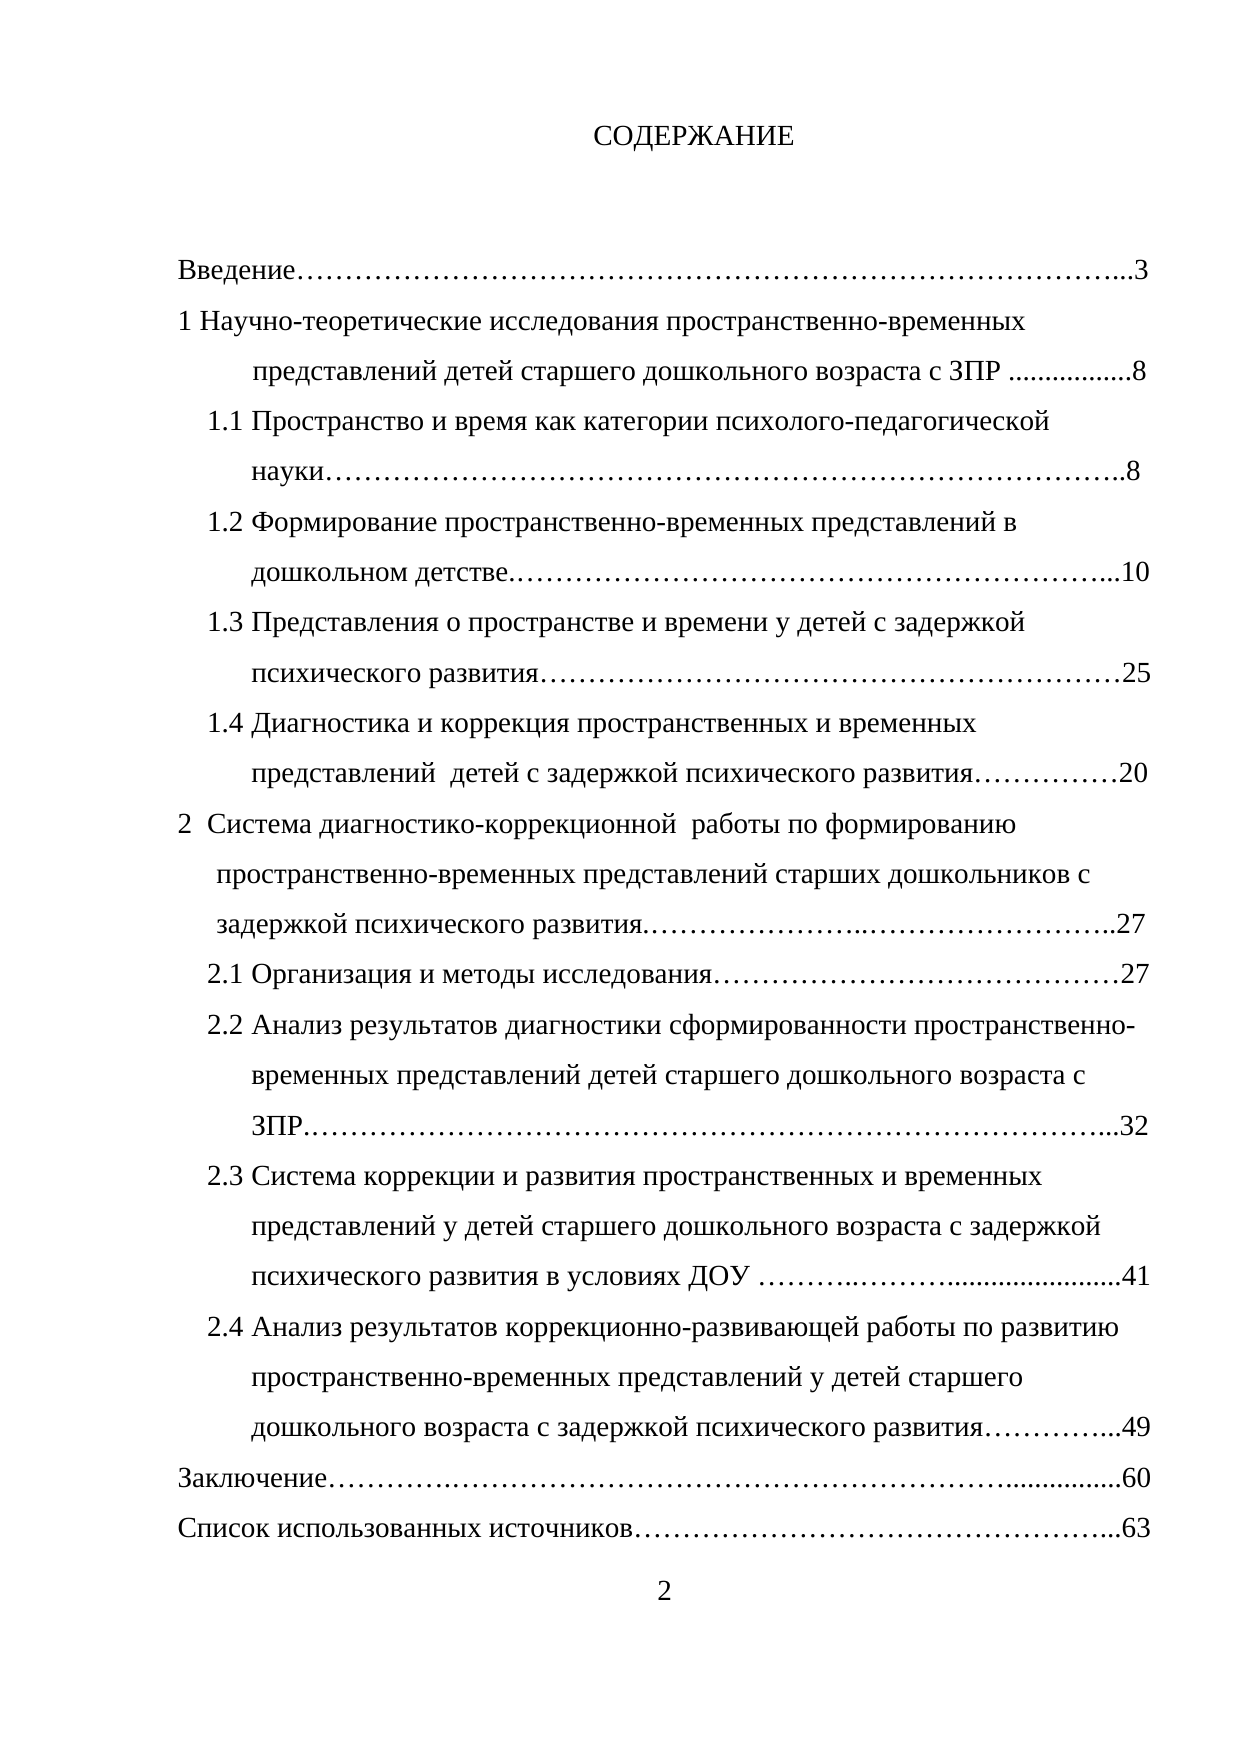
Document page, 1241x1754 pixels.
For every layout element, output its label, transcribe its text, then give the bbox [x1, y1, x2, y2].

list Представления о пространстве и времени у детей с задержкой психического развития……………………………………………………25 [207, 604, 1152, 688]
list Анализ результатов коррекционно-развивающей работы по развитию пространственно-временных представлений у детей старшего дошкольного возраста с задержкой психического развития…………...49 [207, 1309, 1152, 1443]
list Пространство и время как категории психолого-педагогической науки………………………………………………………………………..8 [207, 403, 1152, 487]
text СОДЕРЖАНИЕ [177, 118, 1152, 152]
text Список использованных источников…………………………………………...63 [177, 1510, 1152, 1544]
list Организация и методы исследования……………………………………27 [207, 957, 1152, 990]
text Введение…………………………………………………………………………...3 [177, 252, 1152, 286]
list Диагностика и коррекция пространственных и временных представлений детей с задержкой психического развития……………20 [207, 705, 1152, 789]
list Система диагностико-коррекционной работы по формированию пространственно-временных представлений старших дошкольников с задержкой психического развития.…………………..……………………..27 [177, 806, 1152, 940]
list Система коррекции и развития пространственных и временных представлений у детей старшего дошкольного возраста с задержкой психического развития в условиях ДОУ ………..………........................41 [207, 1158, 1152, 1292]
list Научно-теоретические исследования пространственно-временных представлений детей старшего дошкольного возраста с ЗПР .................8 [177, 303, 1152, 386]
list Формирование пространственно-временных представлений в дошкольном детстве.……………………………………………………...10 [207, 504, 1152, 588]
text Заключение………….…………………………………………………................60 [177, 1460, 1152, 1493]
list Анализ результатов диагностики сформированности пространственно-временных представлений детей старшего дошкольного возраста с ЗПР.………………………………………………………………………...32 [207, 1007, 1152, 1141]
